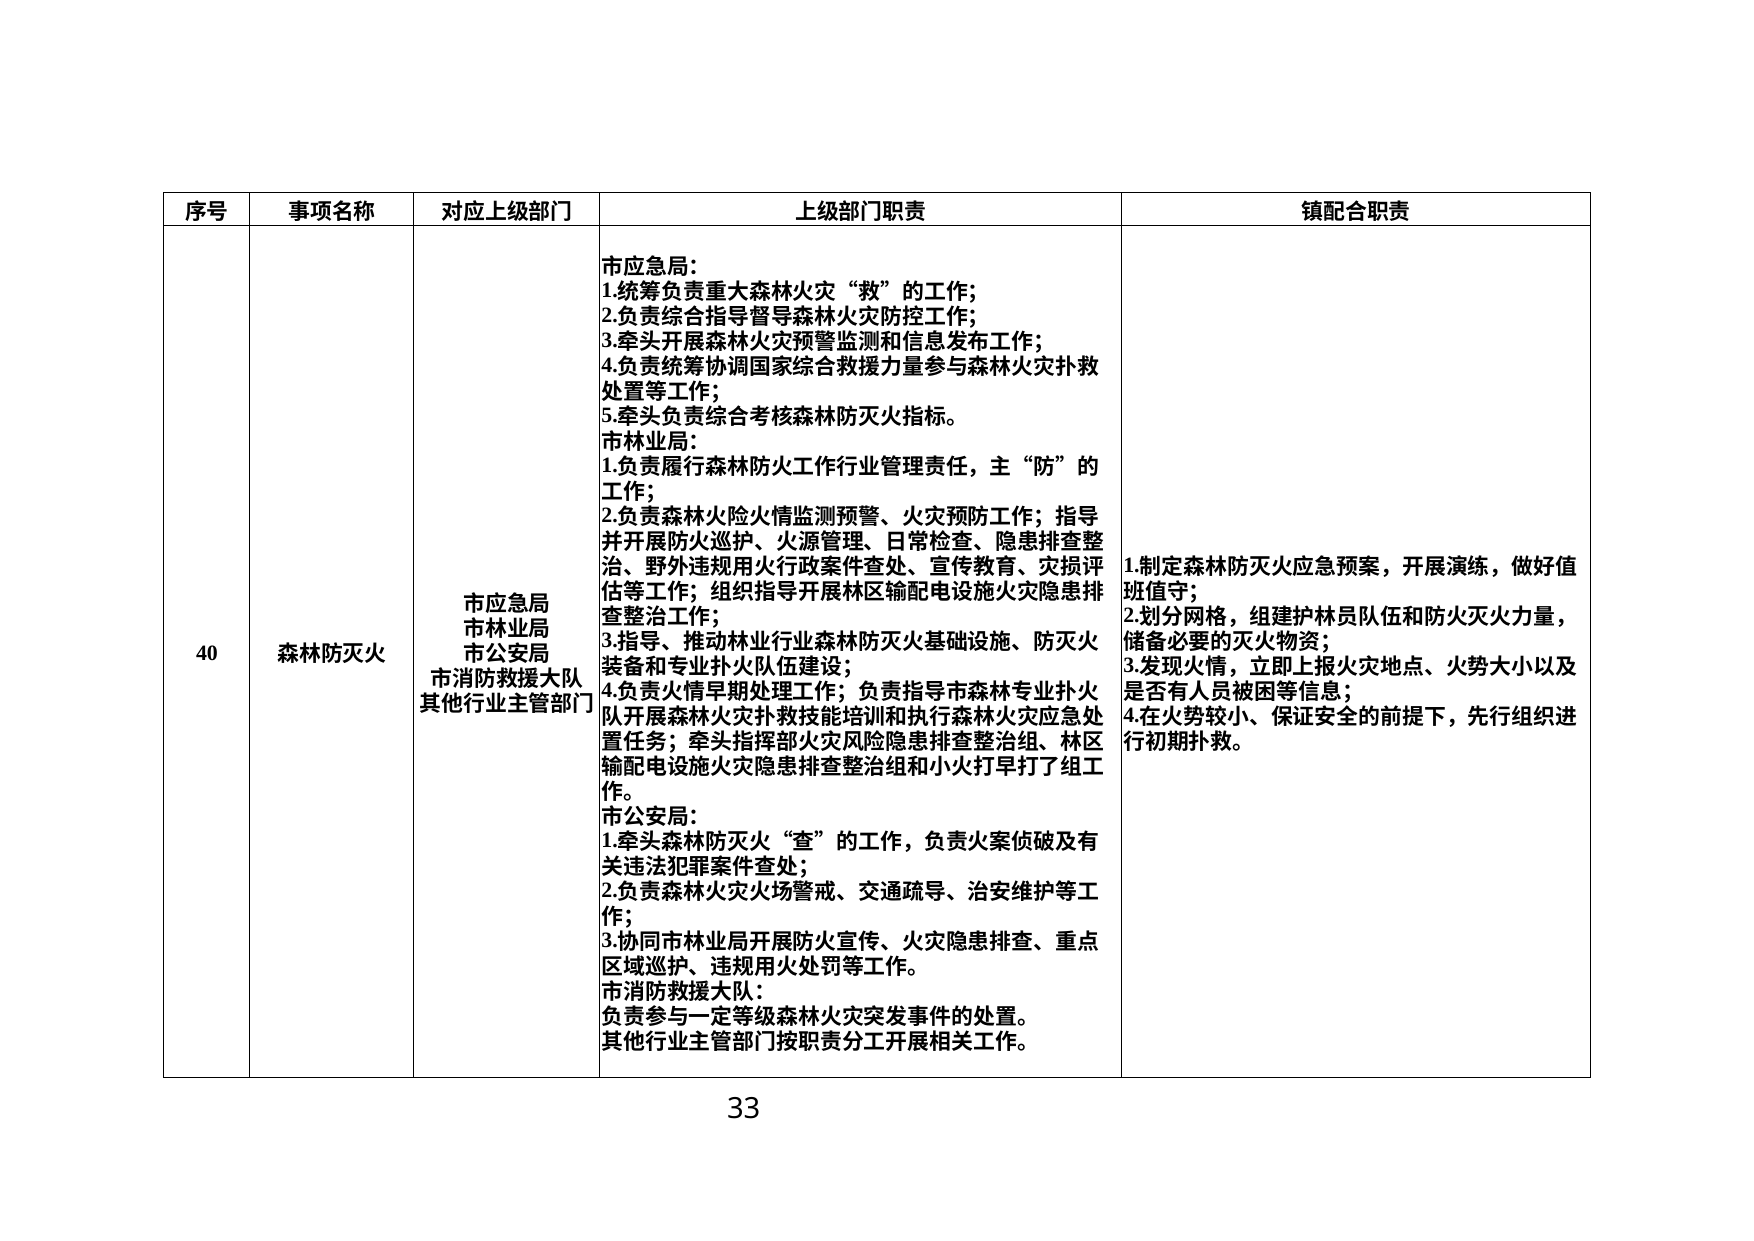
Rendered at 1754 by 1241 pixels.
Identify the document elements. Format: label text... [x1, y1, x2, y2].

table_header 序号 [164, 193, 249, 225]
table_cell 40 [164, 226, 249, 1077]
table_cell 1.制定森林防灭火应急预案，开展演练，做好值班值守； 2.划分网格，组建护林员队伍和防火灭火力量，储备必要的灭火物资； 3.发现火情，立即上报火灾地点、火势大小以及是否有人员被困等信息； 4.在火势较小、保证安全的前提下，先行组织进行初期扑救。 [1122, 226, 1590, 1077]
table_header 镇配合职责 [1122, 193, 1590, 225]
table_header 事项名称 [250, 193, 413, 225]
table_cell 森林防灭火 [250, 226, 413, 1077]
table_cell 市应急局 市林业局 市公安局 市消防救援大队 其他行业主管部门 [414, 226, 599, 1077]
table_cell 市应急局： 1.统筹负责重大森林火灾“救”的工作； 2.负责综合指导督导森林火灾防控工作； 3.牵头开展森林火灾预警监测和信息发布工作； 4.负责统筹协调国家综合救援力量参与森林火灾扑救处置等工作； 5.牵头负责综合考核森林防灭火指标。 市林业局： 1.负责履行森林防火工作行业管理责任，主“防”的工作； 2.负责森林火险火情监测预警、火灾预防工作；指导并开展防火巡护、火源管理、日常检查、隐患排查整治、野外违规用火行政案件查处、宣传教育、灾损评估等工作；组织指导开展林区输配电设施火灾隐患排查整治工作； 3.指导、推动林业行业森林防灭火基础设施、防灭火装备和专业扑火队伍建设； 4.负责火情早期处理工作；负责指导市森林专业扑火队开展森林火灾扑救技能培训和执行森林火灾应急处置任务；牵头指挥部火灾风险隐患排查整治组、林区输配电设施火灾隐患排查整治组和小火打早打了组工作。 市公安局： 1.牵头森林防灭火“查”的工作，负责火案侦破及有关违法犯罪案件查处； 2.负责森林火灾火场警戒、交通疏导、治安维护等工作； 3.协同市林业局开展防火宣传、火灾隐患排查、重点区域巡护、违规用火处罚等工作。 市消防救援大队： 负责参与一定等级森林火灾突发事件的处置。 其他行业主管部门按职责分工开展相关工作。 [600, 226, 1121, 1077]
table_header 对应上级部门 [414, 193, 599, 225]
table_header 上级部门职责 [600, 193, 1121, 225]
